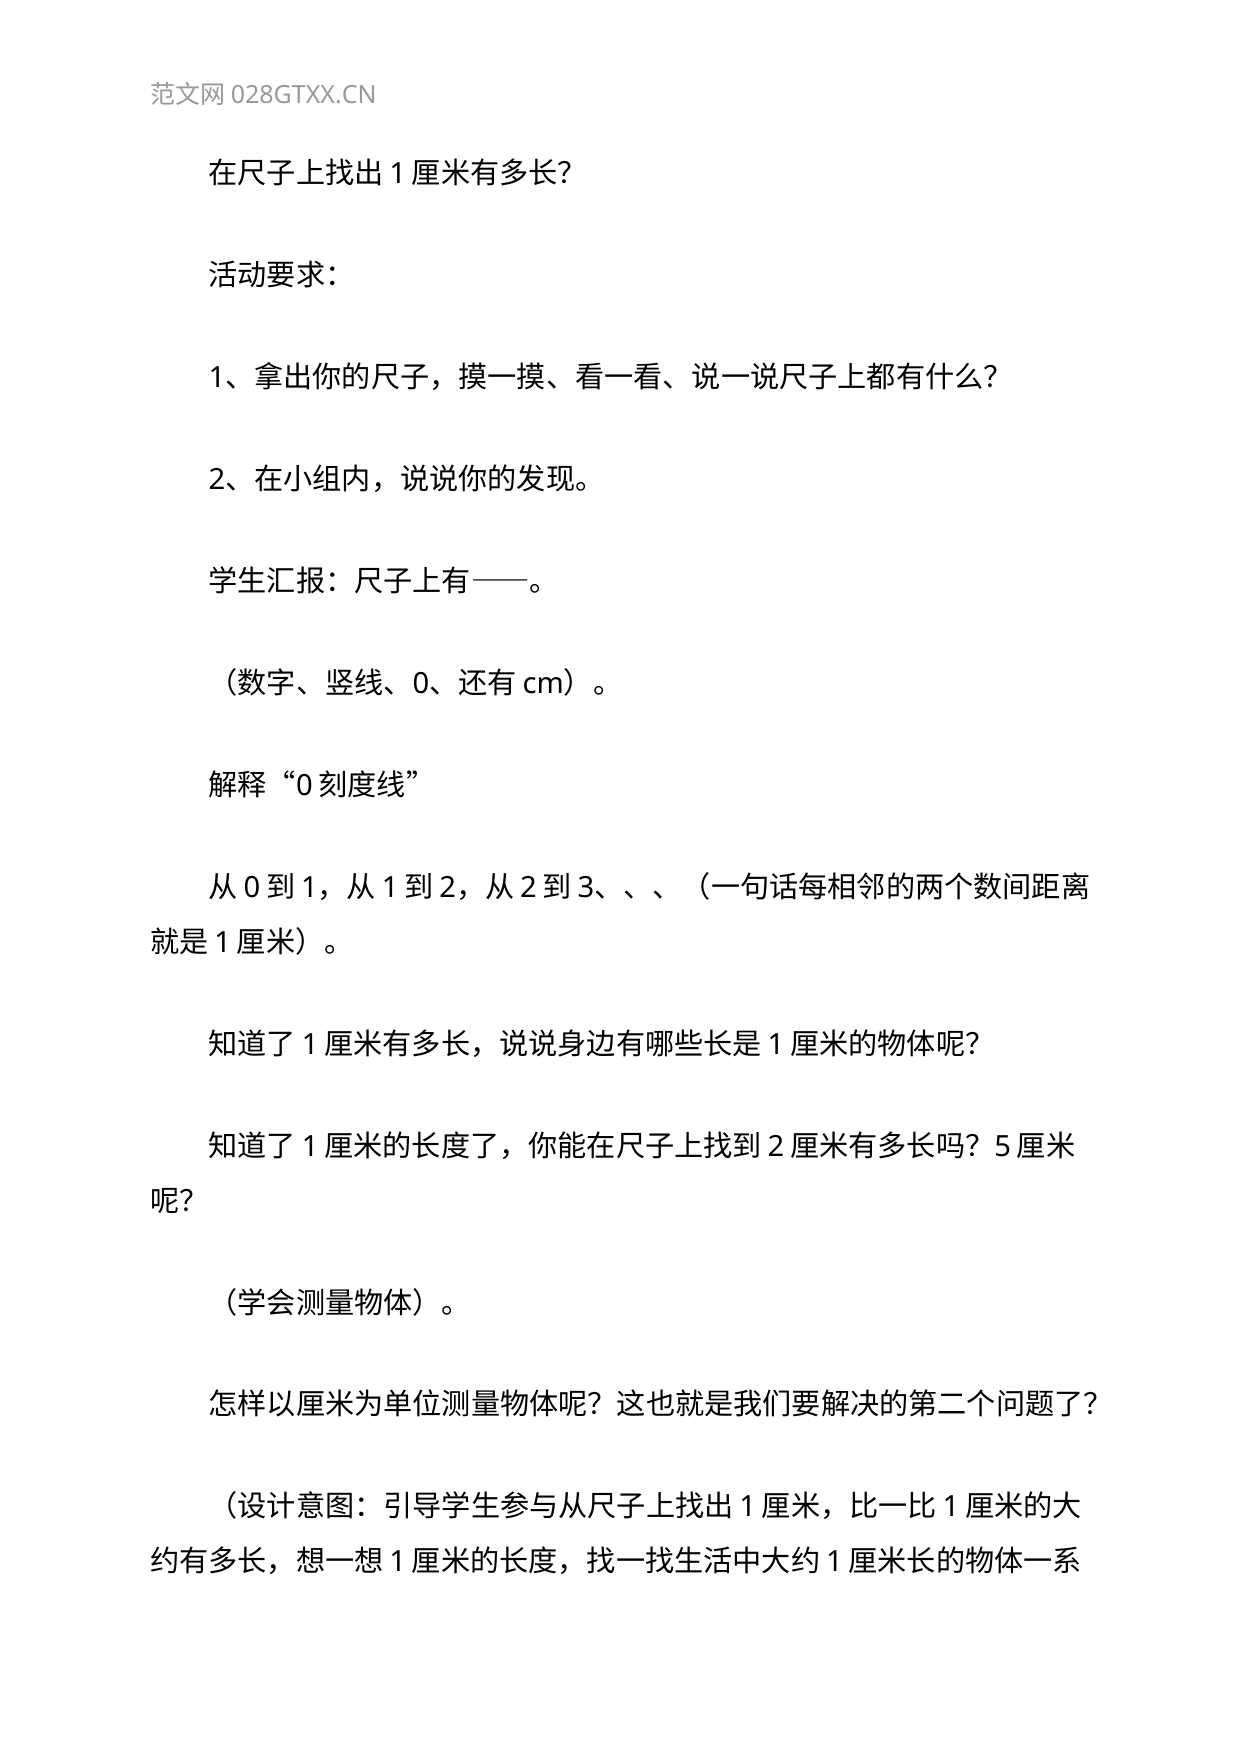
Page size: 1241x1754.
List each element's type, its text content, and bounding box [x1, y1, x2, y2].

text 活动要求： [150, 252, 1090, 294]
text 从0到1，从1到2，从2到3、、、（一句话每相邻的两个数间距离就是1厘米）。 [150, 863, 1090, 961]
text 学生汇报：尺子上有——。 [150, 558, 1090, 600]
text （数字、竖线、0、还有cm）。 [150, 659, 1090, 702]
text 解释“0刻度线” [150, 761, 1090, 804]
text 2、在小组内，说说你的发现。 [150, 456, 1090, 498]
text 怎样以厘米为单位测量物体呢？这也就是我们要解决的第二个问题了？ [150, 1381, 1090, 1423]
text 在尺子上找出1厘米有多长？ [150, 150, 1090, 192]
text 知道了1厘米的长度了，你能在尺子上找到2厘米有多长吗？5厘米呢？ [150, 1122, 1090, 1220]
text （学会测量物体）。 [150, 1279, 1090, 1321]
text 1、拿出你的尺子，摸一摸、看一看、说一说尺子上都有什么？ [150, 354, 1090, 396]
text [150, 1483, 1090, 1580]
text 知道了1厘米有多长，说说身边有哪些长是1厘米的物体呢？ [150, 1020, 1090, 1063]
